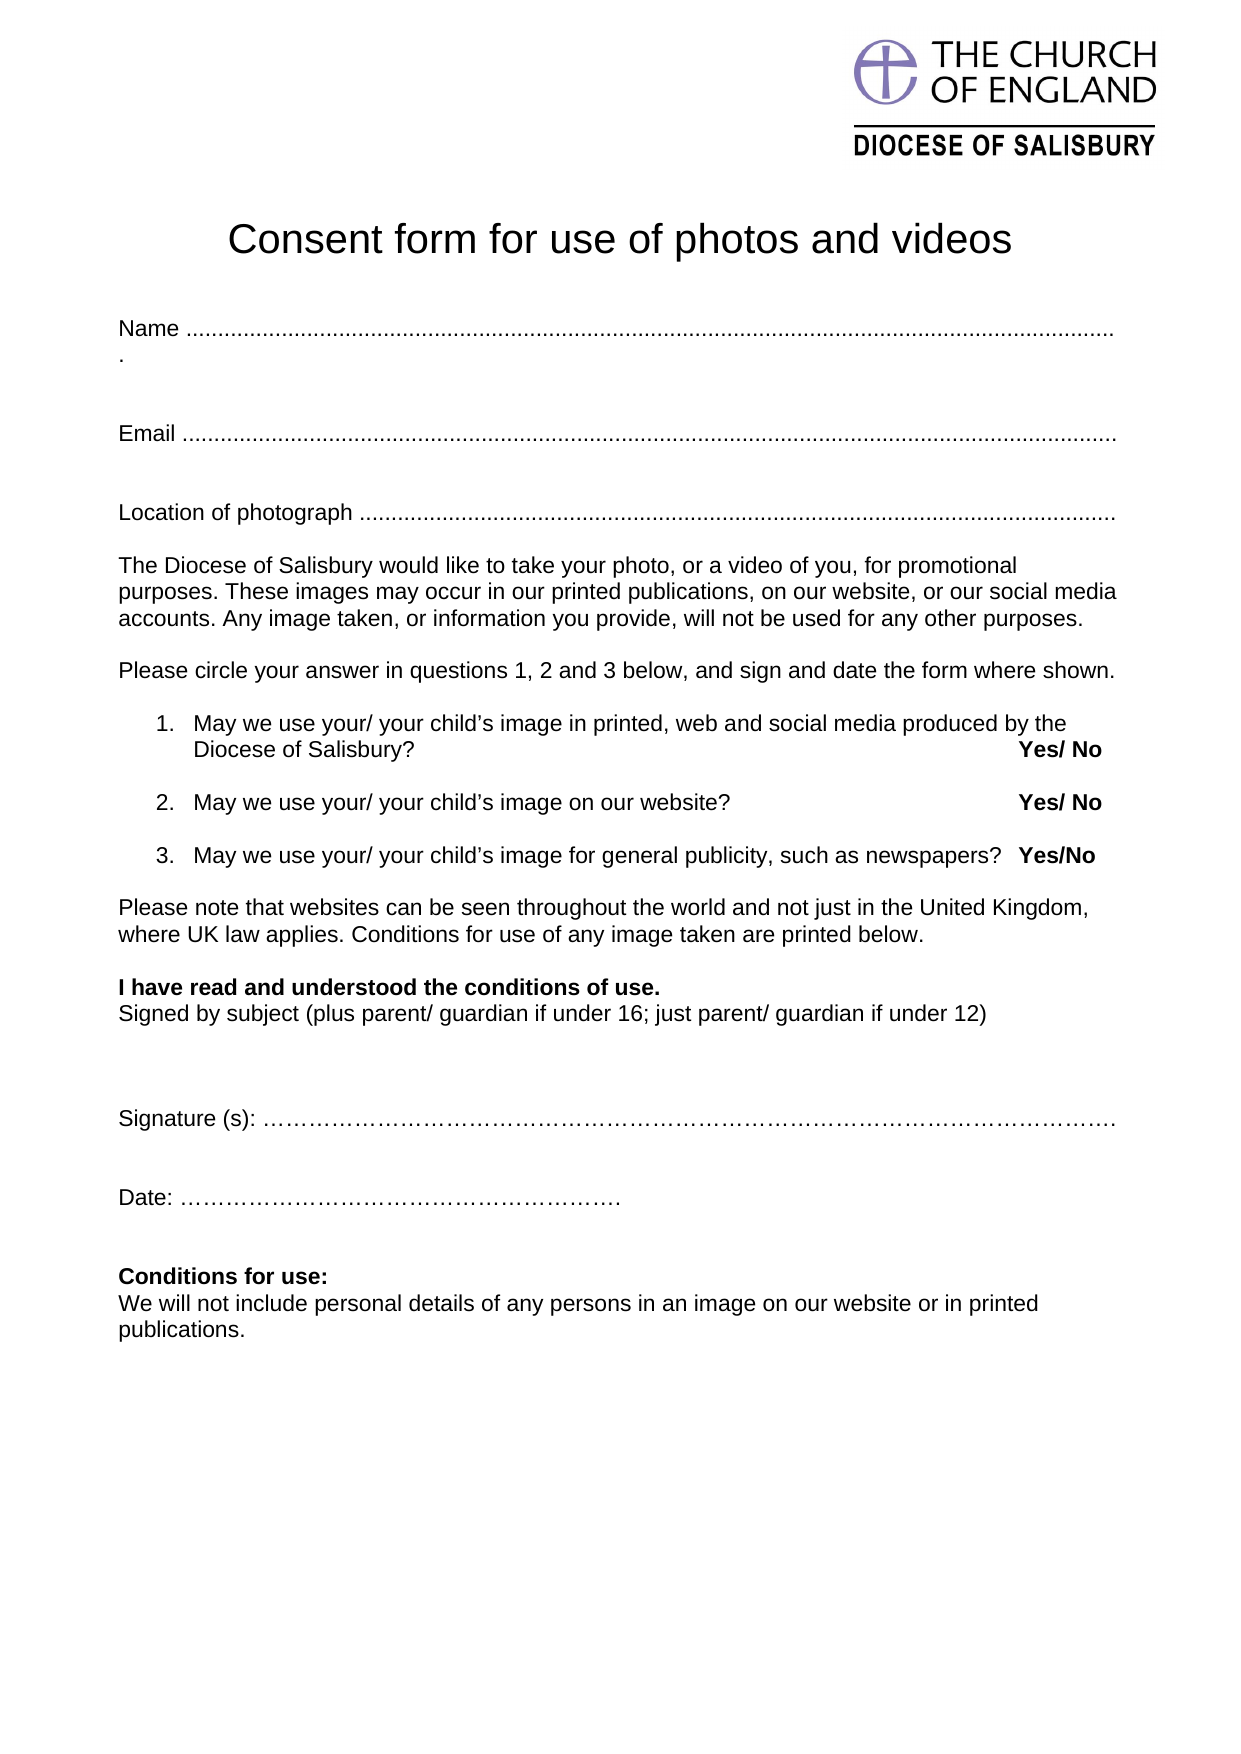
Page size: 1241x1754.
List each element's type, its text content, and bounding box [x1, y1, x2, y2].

text Consent form for use of photos and videos [118, 214, 1122, 262]
text Please circle your answer in questions 1, 2 and 3 below, and sign and date the form where shown. [118, 657, 1122, 683]
text Date: …………………………………………………. [118, 1184, 1122, 1211]
text The Diocese of Salisbury would like to take your photo, or a video of you, for promotional purposes. These images may occur in our printed publications, on our website, or our social media accounts. Any image taken, or information you provide, will not be used for any other purposes. [118, 552, 1122, 631]
text Location of photograph ....................................................................................................................... [118, 499, 1122, 525]
text Signed by subject (plus parent/ guardian if under 16; just parent/ guardian if under 12) [118, 1000, 1122, 1026]
list May we use your/ your child’s image for general publicity, such as newspapers? Yes/No [156, 842, 1122, 868]
text Please note that websites can be seen throughout the world and not just in the United Kingdom, where UK law applies. Conditions for use of any image taken are printed below. [118, 894, 1122, 947]
text Email ................................................................................................................................................... [118, 420, 1122, 446]
text Signature (s): …………………………………………………………………………………………………. [118, 1105, 1122, 1132]
text We will not include personal details of any persons in an image on our website or in printed publications. [118, 1290, 1122, 1342]
text Name ................................................................................................................................................... [118, 314, 1122, 367]
list May we use your/ your child’s image in printed, web and social media produced by the Diocese of Salisbury? Yes/ No [156, 710, 1122, 763]
text I have read and understood the conditions of use. [118, 973, 1122, 1000]
text Conditions for use: [118, 1263, 1122, 1290]
list May we use your/ your child’s image on our website? Yes/ No [156, 789, 1122, 815]
picture [841, 26, 1166, 170]
